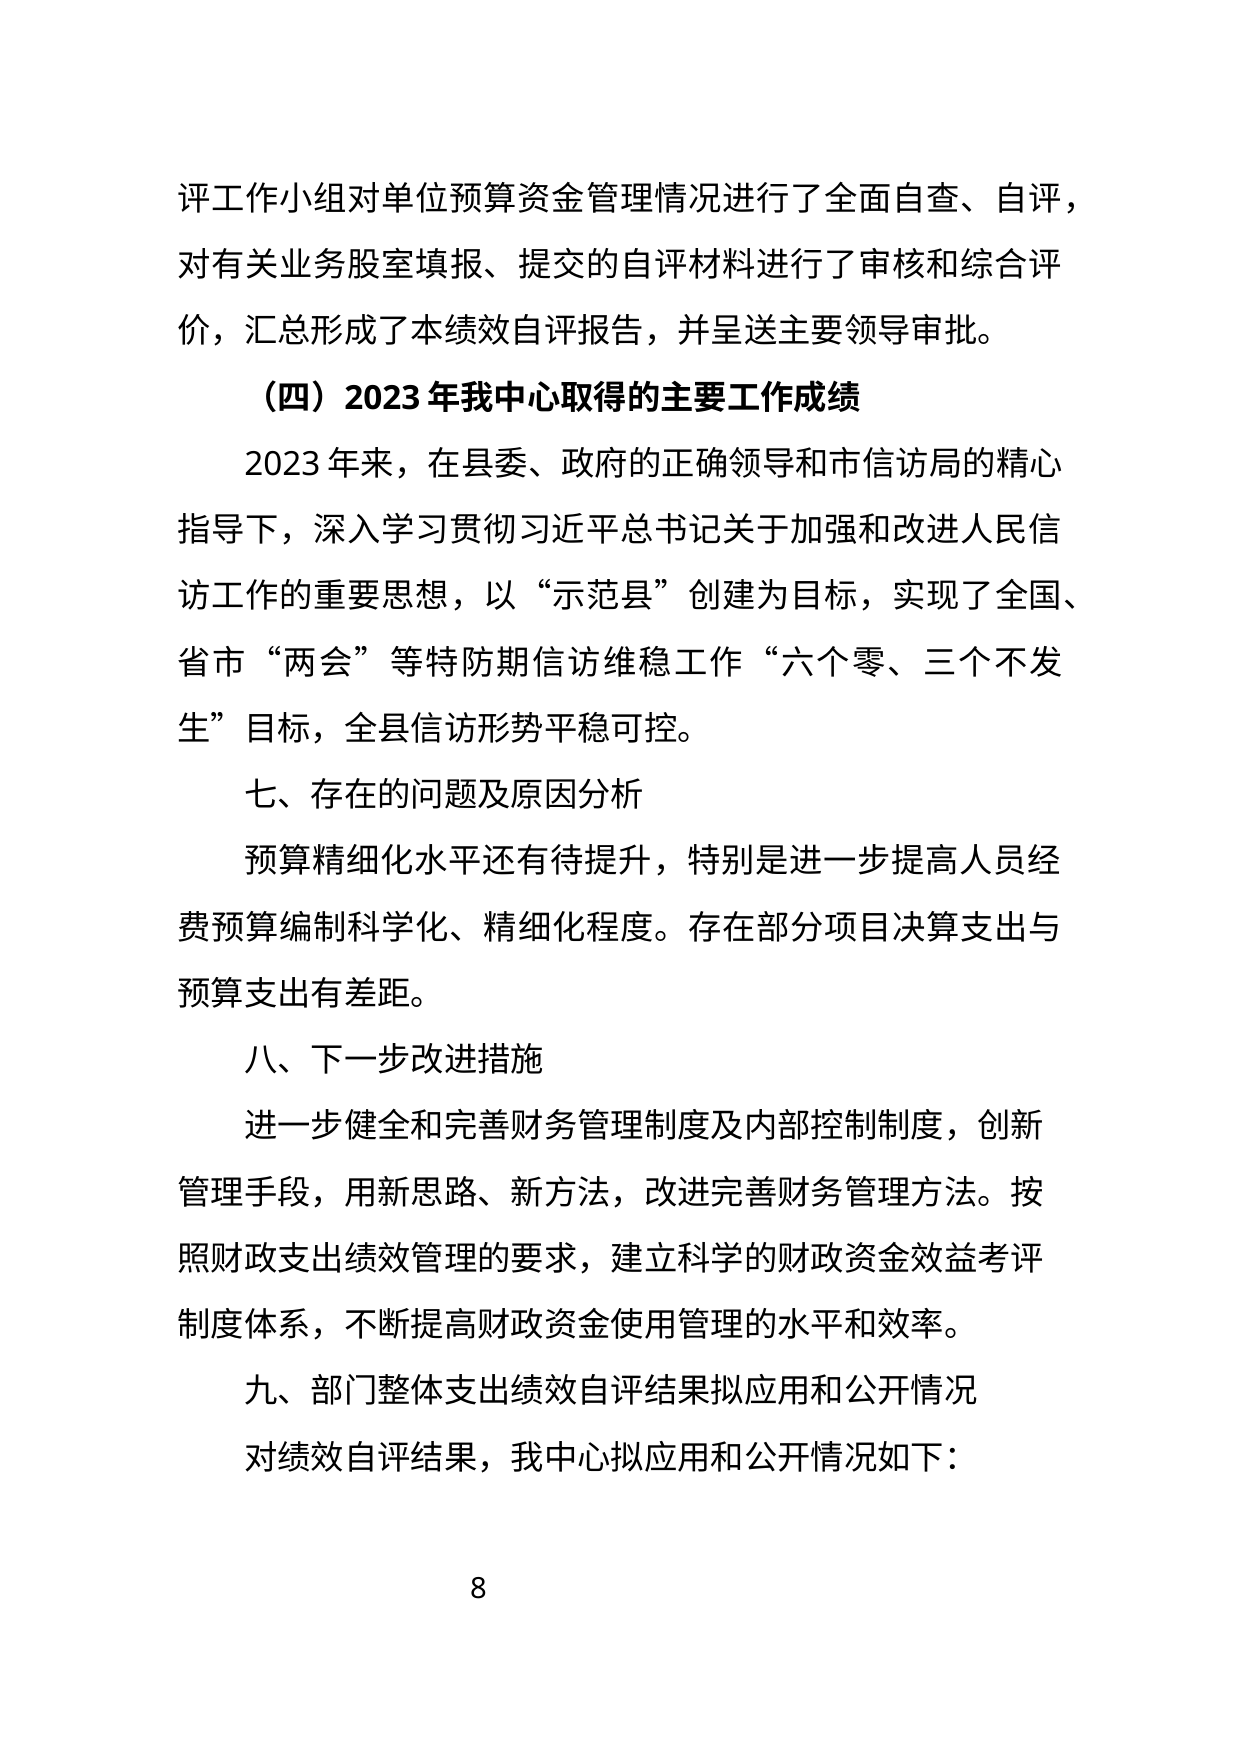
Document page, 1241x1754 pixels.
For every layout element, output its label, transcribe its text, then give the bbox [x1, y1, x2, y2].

list 七、存在的问题及原因分析 [177, 759, 1063, 825]
subtitle （四）2023年我中心取得的主要工作成绩 [177, 362, 1063, 428]
subtitle 2023年来，在县委、政府的正确领导和市信访局的精心指导下，深入学习贯彻习近平总书记关于加强和改进人民信访工作的重要思想，以“示范县”创建为目标，实现了全国、省市“两会”等特防期信访维稳工作“六个零、三个不发生”目标，全县信访形势平稳可控。 [177, 428, 1063, 759]
subtitle 预算精细化水平还有待提升，特别是进一步提高人员经费预算编制科学化、精细化程度。存在部分项目决算支出与预算支出有差距。 [177, 825, 1063, 1024]
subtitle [177, 163, 1063, 362]
list 部门整体支出绩效自评结果拟应用和公开情况 [177, 1355, 1063, 1422]
list 下一步改进措施 [177, 1024, 1063, 1090]
subtitle 对绩效自评结果，我中心拟应用和公开情况如下： [177, 1422, 1063, 1488]
list 进一步健全和完善财务管理制度及内部控制制度，创新管理手段，用新思路、新方法，改进完善财务管理方法。按照财政支出绩效管理的要求，建立科学的财政资金效益考评制度体系，不断提高财政资金使用管理的水平和效率。 [177, 1090, 1063, 1355]
